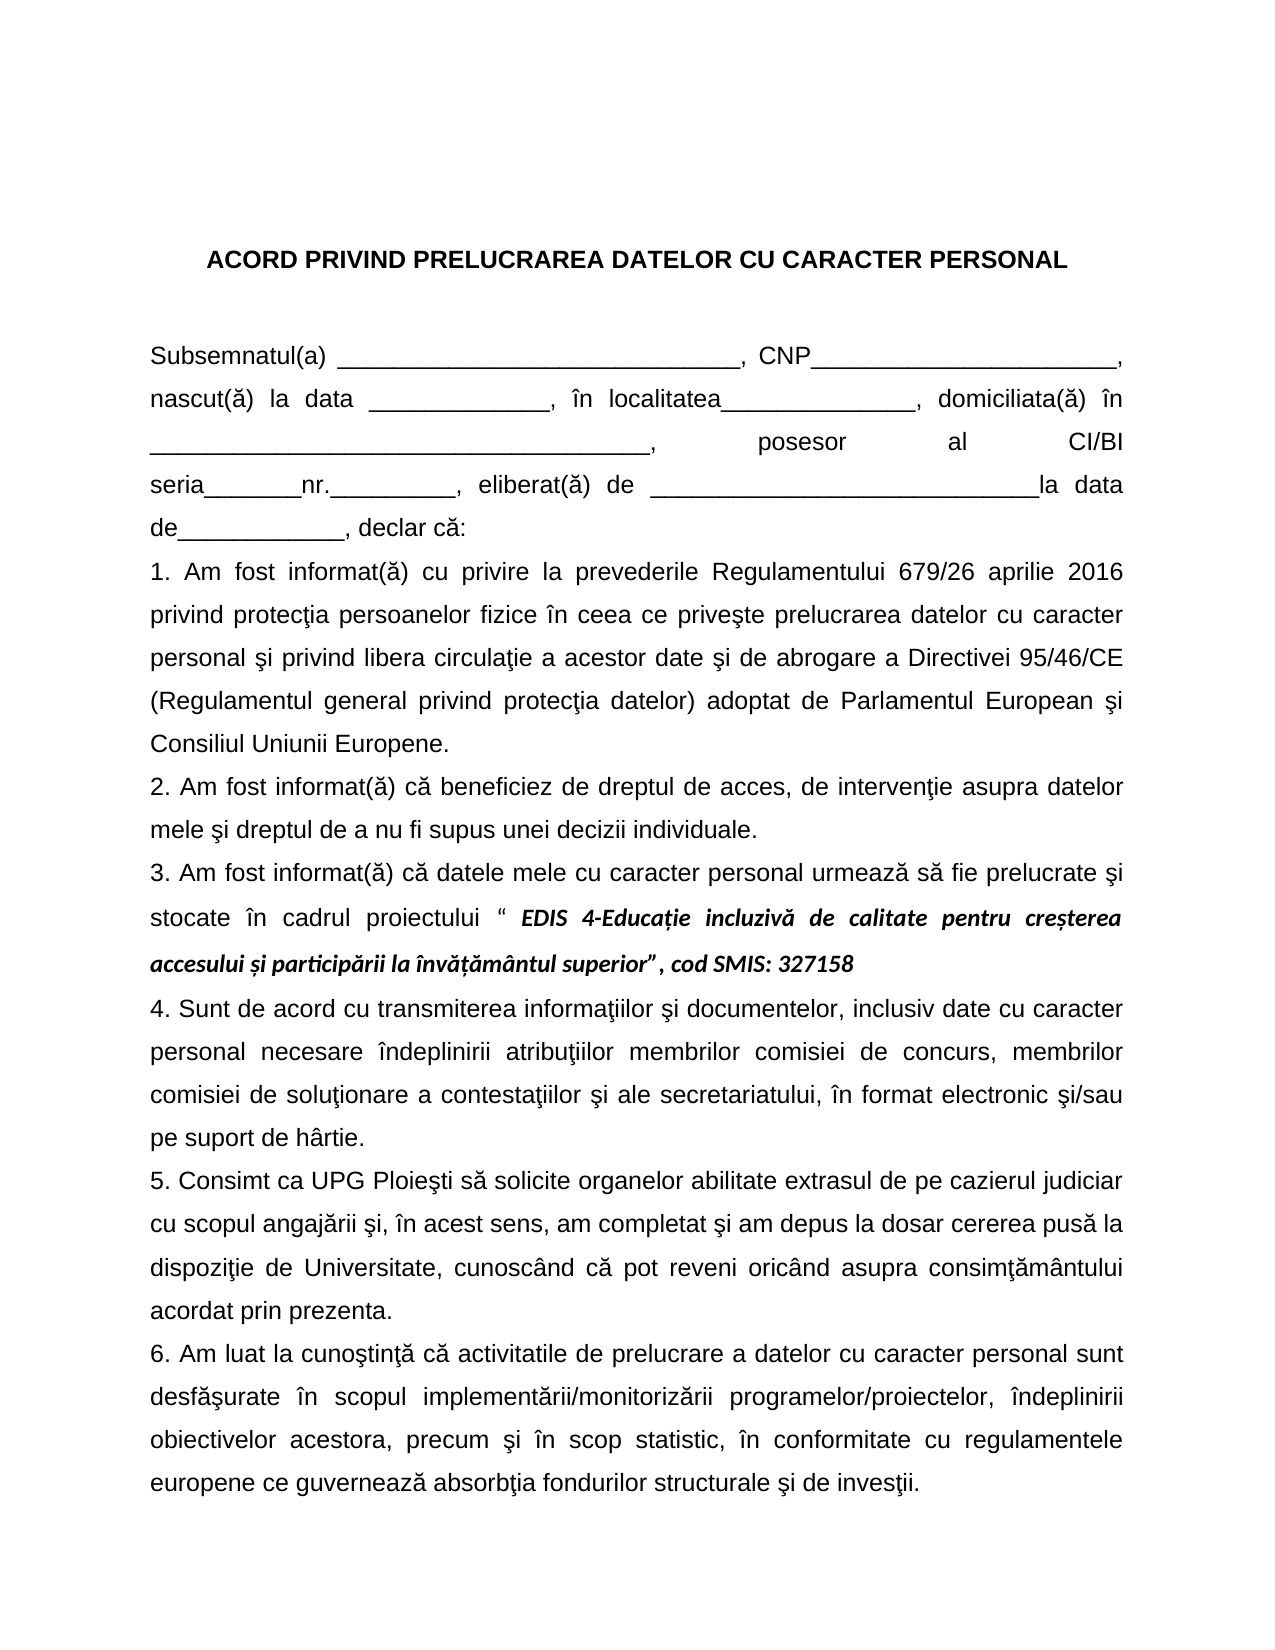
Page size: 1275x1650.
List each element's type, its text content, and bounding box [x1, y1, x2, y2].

text Subsemnatul(a) _____________________________, CNP______________________, nascut(ă) la data _____________, în localitatea______________, domiciliata(ă) în ____________________________________, posesor al CI/BI seria_______nr._________, eliberat(ă) de ____________________________la data de____________, declar că: [150, 341, 1125, 542]
text 6. Am luat la cunoştinţă că activitatile de prelucrare a datelor cu caracter personal sunt desfăşurate în scopul implementării/monitorizării programelor/proiectelor, îndeplinirii obiectivelor acestora, precum şi în scop statistic, în conformitate cu regulamentele europene ce guvernează absorbţia fondurilor structurale şi de invesţii. [150, 1339, 1125, 1497]
text 5. Consimt ca UPG Ploieşti să solicite organelor abilitate extrasul de pe cazierul judiciar cu scopul angajării şi, în acest sens, am completat şi am depus la dosar cererea pusă la dispoziţie de Universitate, cunoscând că pot reveni oricând asupra consimţământului acordat prin prezenta. [150, 1166, 1125, 1324]
text 1. Am fost informat(ă) cu privire la prevederile Regulamentului 679/26 aprilie 2016 privind protecţia persoanelor fizice în ceea ce priveşte prelucrarea datelor cu caracter personal şi privind libera circulaţie a acestor date şi de abrogare a Directivei 95/46/CE (Regulamentul general privind protecţia datelor) adoptat de Parlamentul European şi Consiliul Uniunii Europene. [150, 556, 1125, 758]
text 3. Am fost informat(ă) că datele mele cu caracter personal urmează să fie prelucrate şi stocate în cadrul proiectului “ EDIS 4-Educație incluzivă de calitate pentru creșterea accesului și participării la învățământul superior”, cod SMIS: 327158 [150, 858, 1125, 978]
text 4. Sunt de acord cu transmiterea informaţiilor şi documentelor, inclusiv date cu caracter personal necesare îndeplinirii atribuţiilor membrilor comisiei de concurs, membrilor comisiei de soluţionare a contestaţiilor şi ale secretariatului, în format electronic şi/sau pe suport de hârtie. [150, 994, 1125, 1152]
text 2. Am fost informat(ă) că beneficiez de dreptul de acces, de intervenţie asupra datelor mele şi dreptul de a nu fi supus unei decizii individuale. [150, 772, 1125, 844]
text ACORD PRIVIND PRELUCRAREA DATELOR CU CARACTER PERSONAL [150, 245, 1125, 274]
